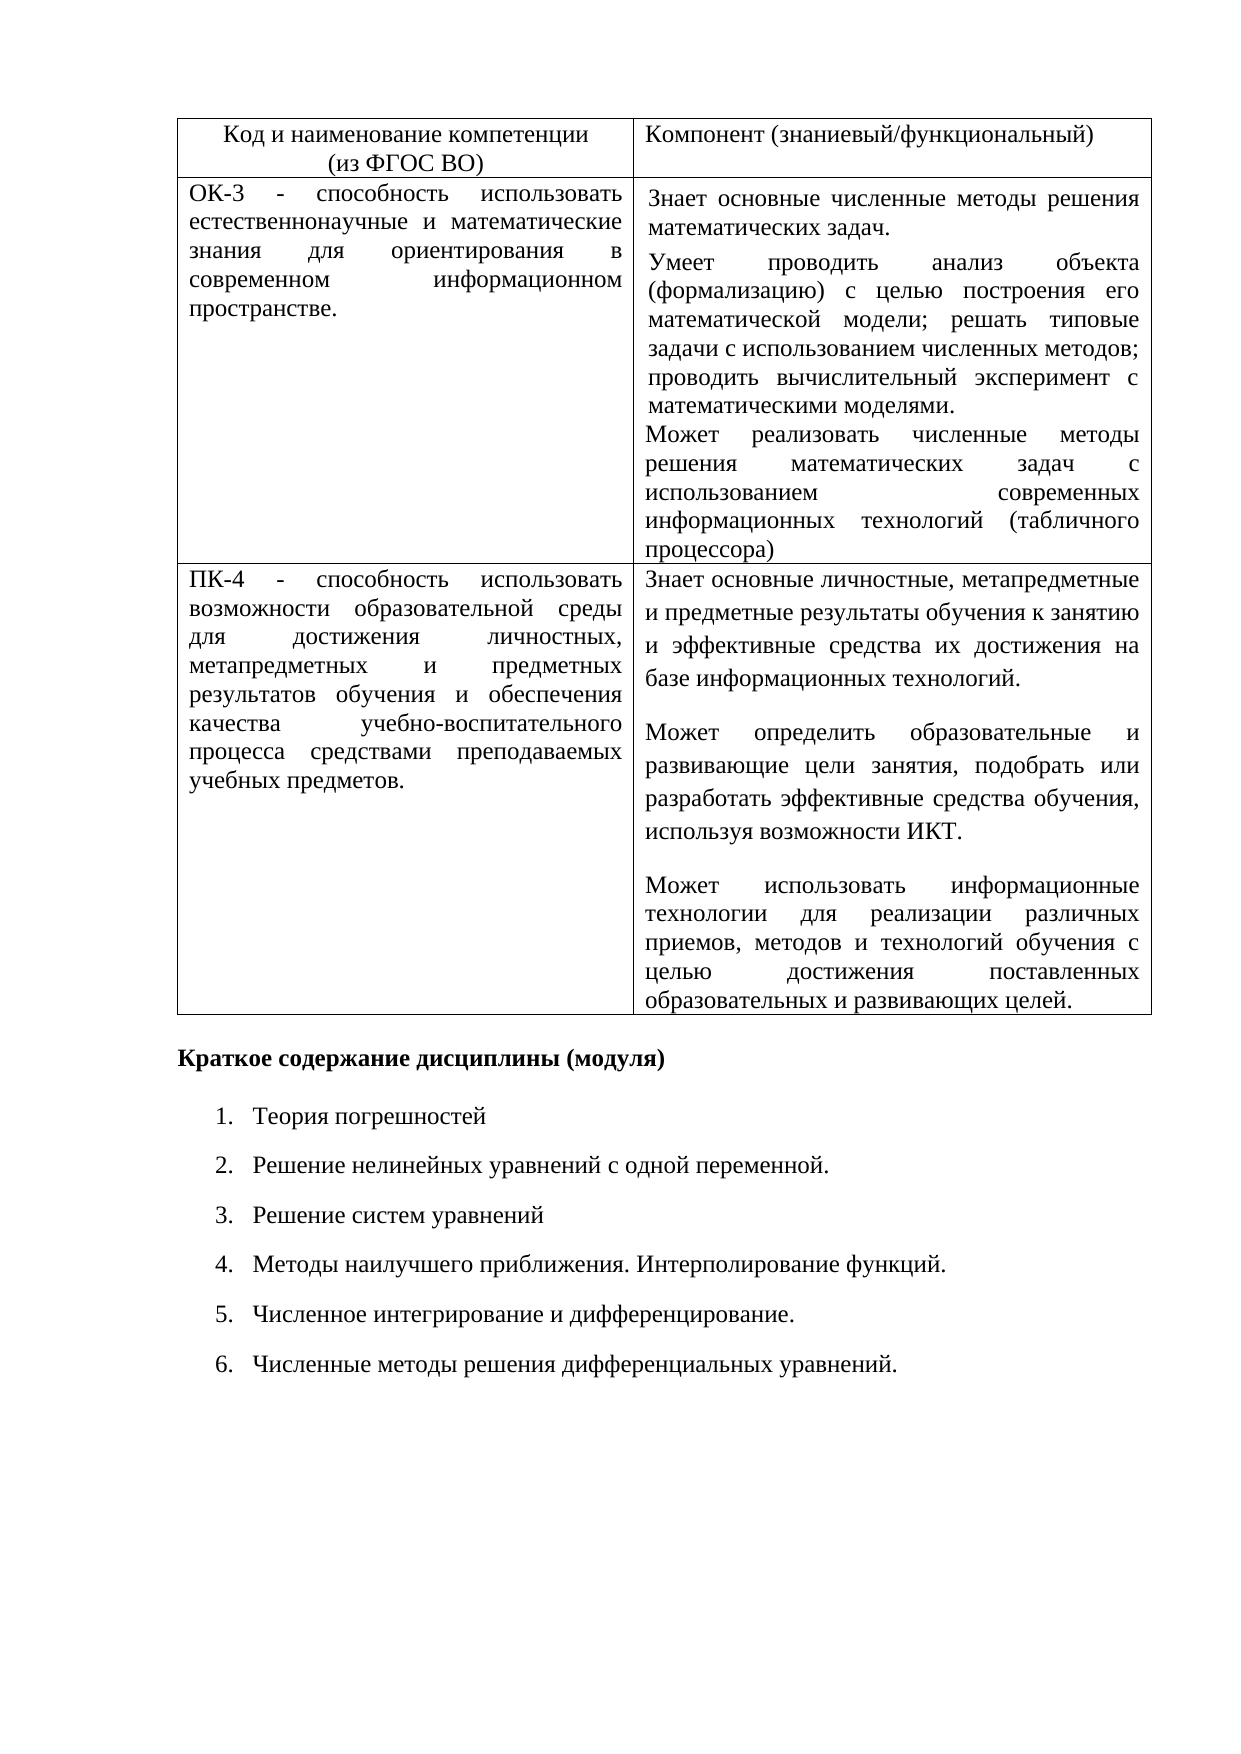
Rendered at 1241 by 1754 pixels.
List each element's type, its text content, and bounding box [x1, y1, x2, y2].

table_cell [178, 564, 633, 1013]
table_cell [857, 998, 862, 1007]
list Методы наилучшего приближения. Интерполирование функций. [215, 1249, 1152, 1278]
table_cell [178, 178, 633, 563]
list Решение систем уравнений [215, 1200, 1152, 1229]
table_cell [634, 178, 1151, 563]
list Теория погрешностей [215, 1101, 1152, 1129]
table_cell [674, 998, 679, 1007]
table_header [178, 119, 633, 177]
text Краткое содержание дисциплины (модуля) [177, 1043, 1152, 1072]
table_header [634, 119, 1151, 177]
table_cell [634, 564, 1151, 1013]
list Численные методы решения дифференциальных уравнений. [215, 1349, 1152, 1377]
list Численное интегрирование и дифференцирование. [215, 1299, 1152, 1328]
list Решение нелинейных уравнений с одной переменной. [215, 1150, 1152, 1179]
